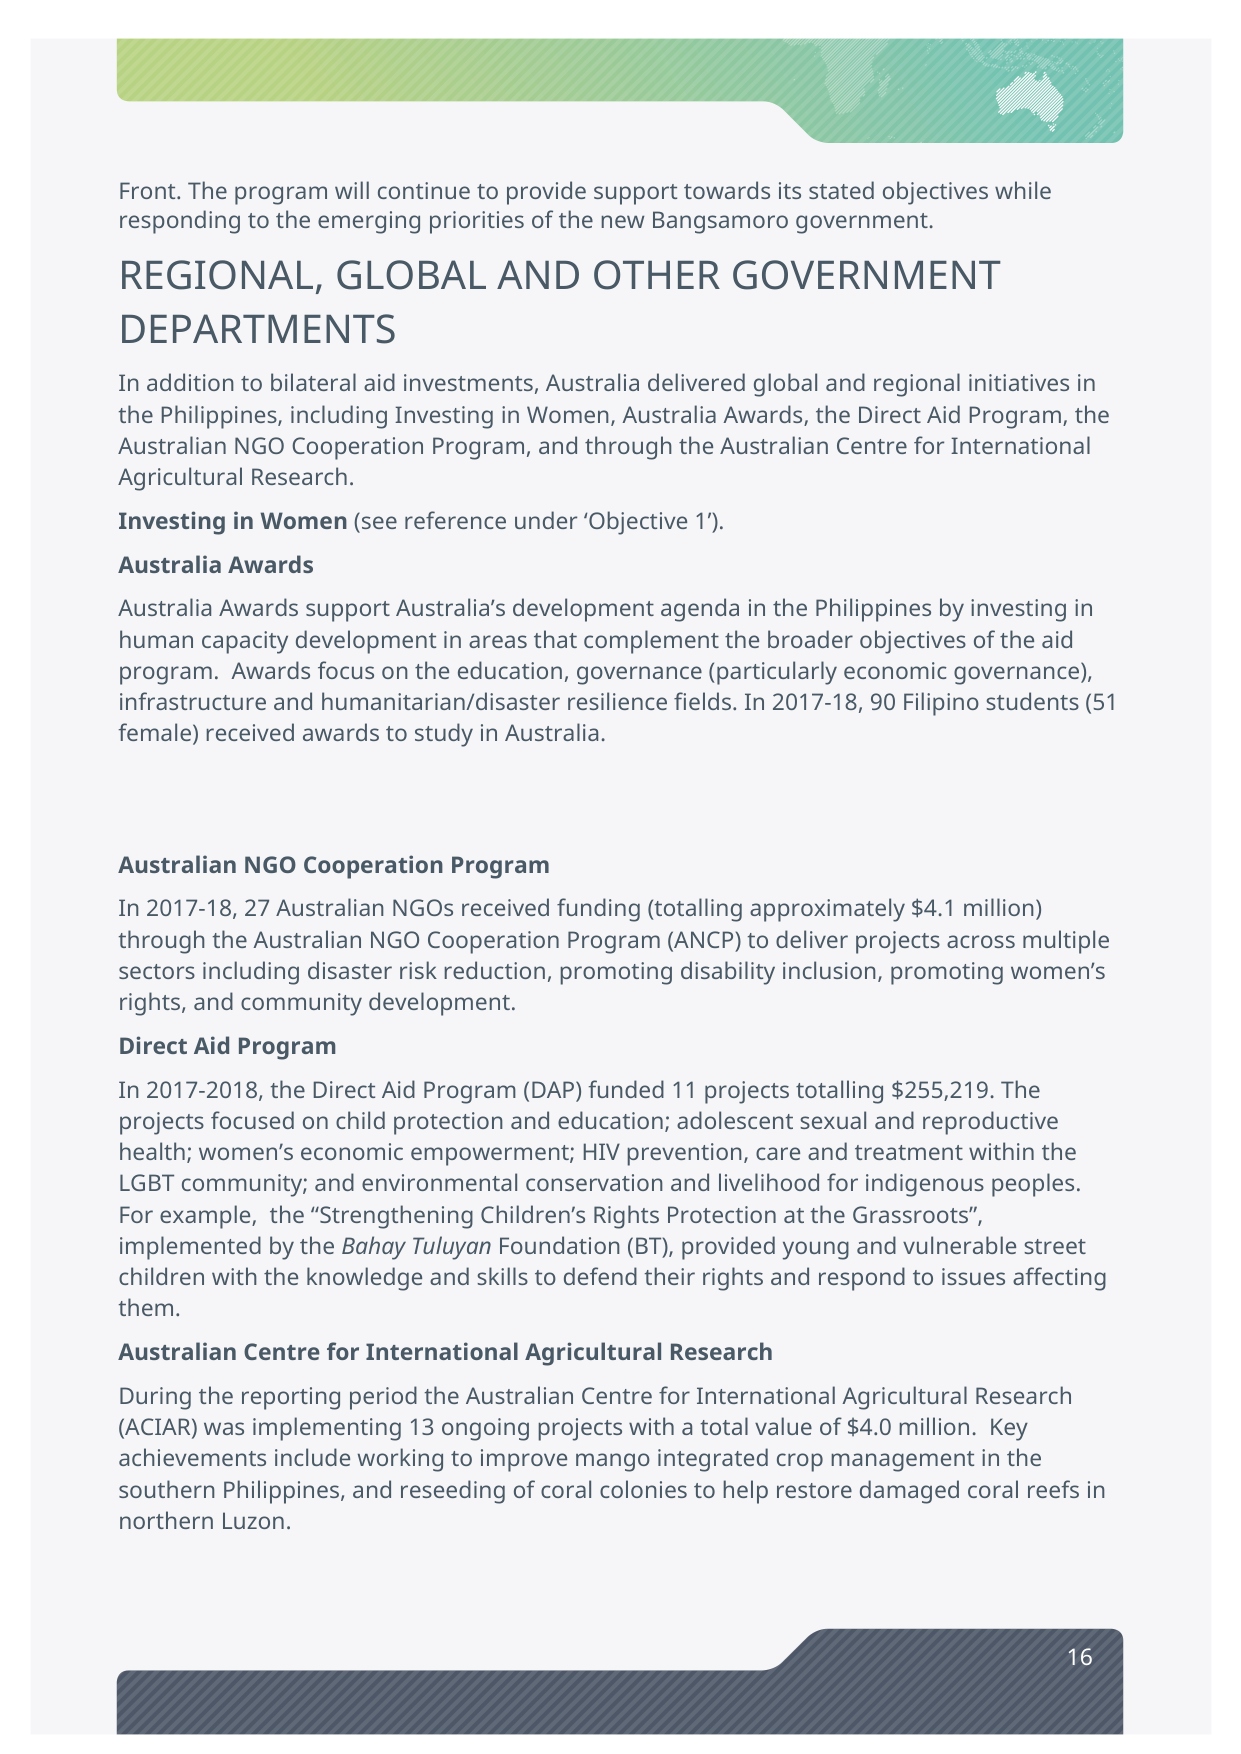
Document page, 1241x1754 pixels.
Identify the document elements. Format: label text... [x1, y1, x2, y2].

text Australia Awards support Australia’s development agenda in the Philippines by investing in human capacity development in areas that complement the broader objectives of the aid program. Awards focus on the education, governance (particularly economic governance), infrastructure and humanitarian/disaster resilience fields. In 2017-18, 90 Filipino students (51 female) received awards to study in Australia. [118, 592, 1122, 749]
text Australia Awards [118, 549, 1122, 580]
text Investing in Women (see reference under ‘Objective 1’). [118, 505, 1122, 536]
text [118, 176, 1122, 234]
text REGIONAL, GLOBAL AND OTHER GOVERNMENT DEPARTMENTS [118, 247, 1122, 355]
picture [1, 9, 1239, 1754]
text In 2017-2018, the Direct Aid Program (DAP) funded 11 projects totalling $255,219. The projects focused on child protection and education; adolescent sexual and reproductive health; women’s economic empowerment; HIV prevention, care and treatment within the LGBT community; and environmental conservation and livelihood for indigenous peoples. For example, the “Strengthening Children’s Rights Protection at the Grassroots”, implemented by the Bahay Tuluyan Foundation (BT), provided young and vulnerable street children with the knowledge and skills to defend their rights and respond to issues affecting them. [118, 1074, 1122, 1324]
text In addition to bilateral aid investments, Australia delivered global and regional initiatives in the Philippines, including Investing in Women, Australia Awards, the Direct Aid Program, the Australian NGO Cooperation Program, and through the Australian Centre for International Agricultural Research. [118, 367, 1122, 492]
text Australian Centre for International Agricultural Research [118, 1336, 1122, 1367]
text Australian NGO Cooperation Program [118, 849, 1122, 880]
text During the reporting period the Australian Centre for International Agricultural Research (ACIAR) was implementing 13 ongoing projects with a total value of $4.0 million. Key achievements include working to improve mango integrated crop management in the southern Philippines, and reseeding of coral colonies to help restore damaged coral reefs in northern Luzon. [118, 1380, 1122, 1536]
text Direct Aid Program [118, 1030, 1122, 1061]
text In 2017-18, 27 Australian NGOs received funding (totalling approximately $4.1 million) through the Australian NGO Cooperation Program (ANCP) to deliver projects across multiple sectors including disaster risk reduction, promoting disability inclusion, promoting women’s rights, and community development. [118, 892, 1122, 1017]
